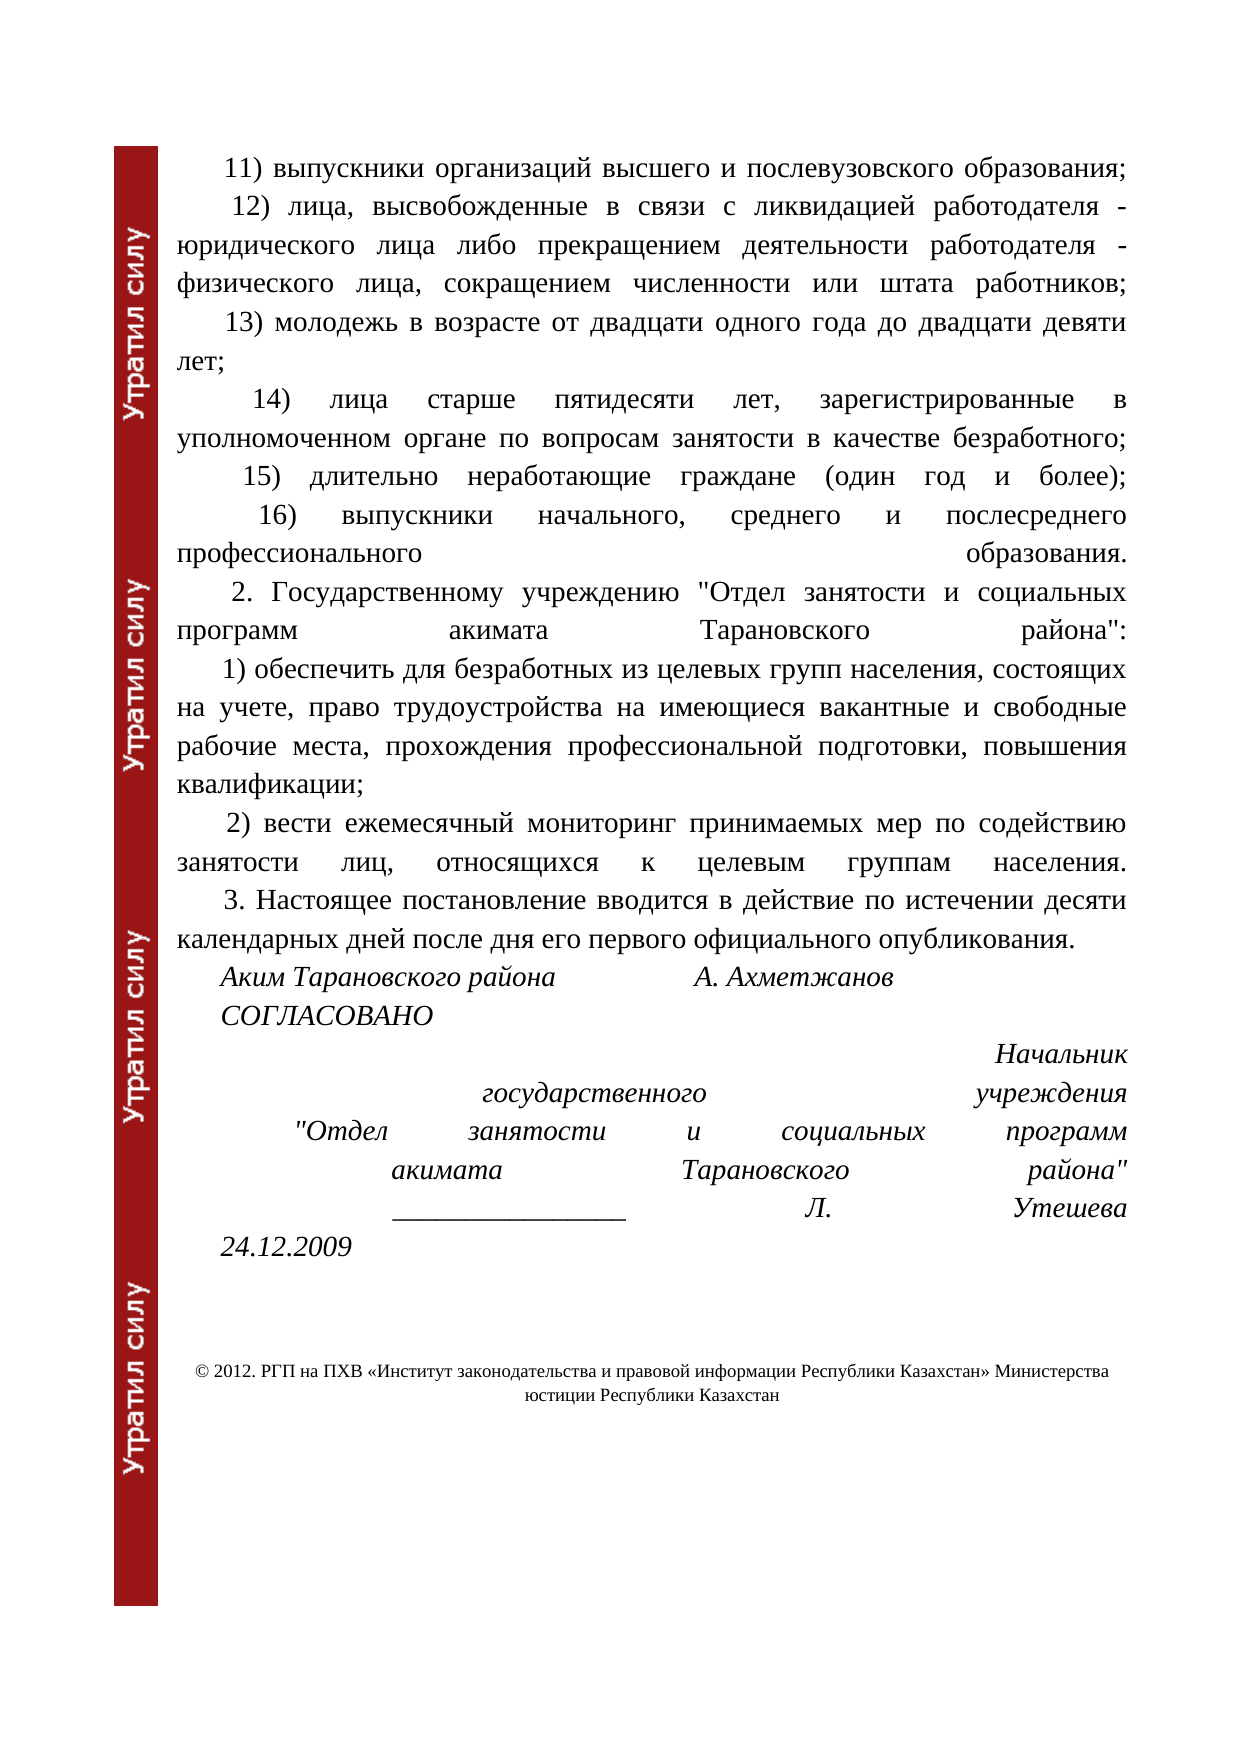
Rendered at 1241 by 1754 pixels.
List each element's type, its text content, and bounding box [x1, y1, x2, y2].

picture [114, 1031, 158, 1036]
picture [114, 954, 158, 959]
text Аким Тарановского района А. Ахметжанов [112, 959, 1128, 993]
text Начальник государственного учреждения "Отдел занятости и социальных программ акимата Тарановского района" ________________ Л. Утешева 24.12.2009 [112, 1036, 1128, 1263]
picture [114, 993, 158, 998]
text © 2012. РГП на ПХВ «Институт законодательства и правовой информации Республики Казахстан» Министерства юстиции Республики Казахстан [112, 1359, 1128, 1406]
picture [114, 146, 158, 150]
text СОГЛАСОВАНО [112, 998, 1128, 1031]
picture [114, 1263, 158, 1359]
picture [114, 1406, 158, 1606]
